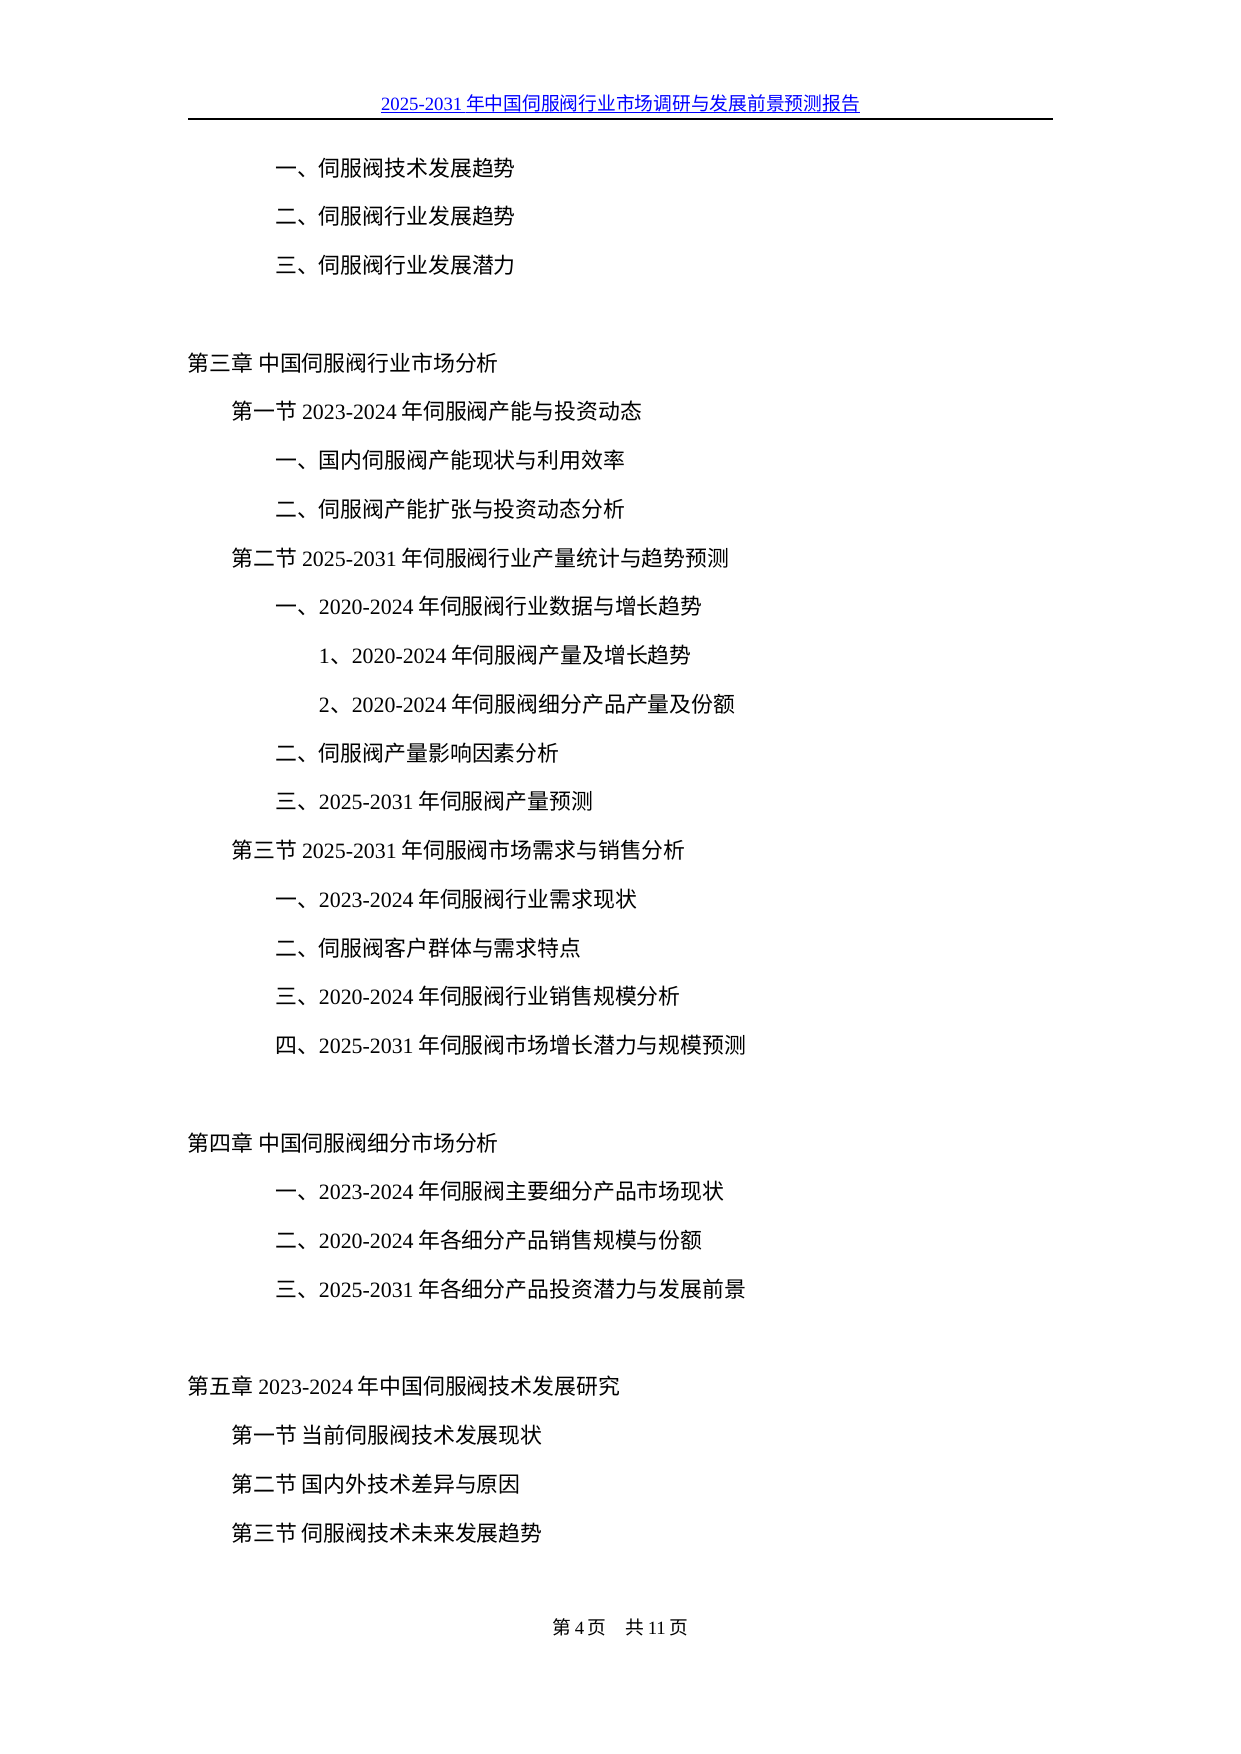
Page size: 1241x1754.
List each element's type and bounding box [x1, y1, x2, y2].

text [187, 150, 1053, 1548]
